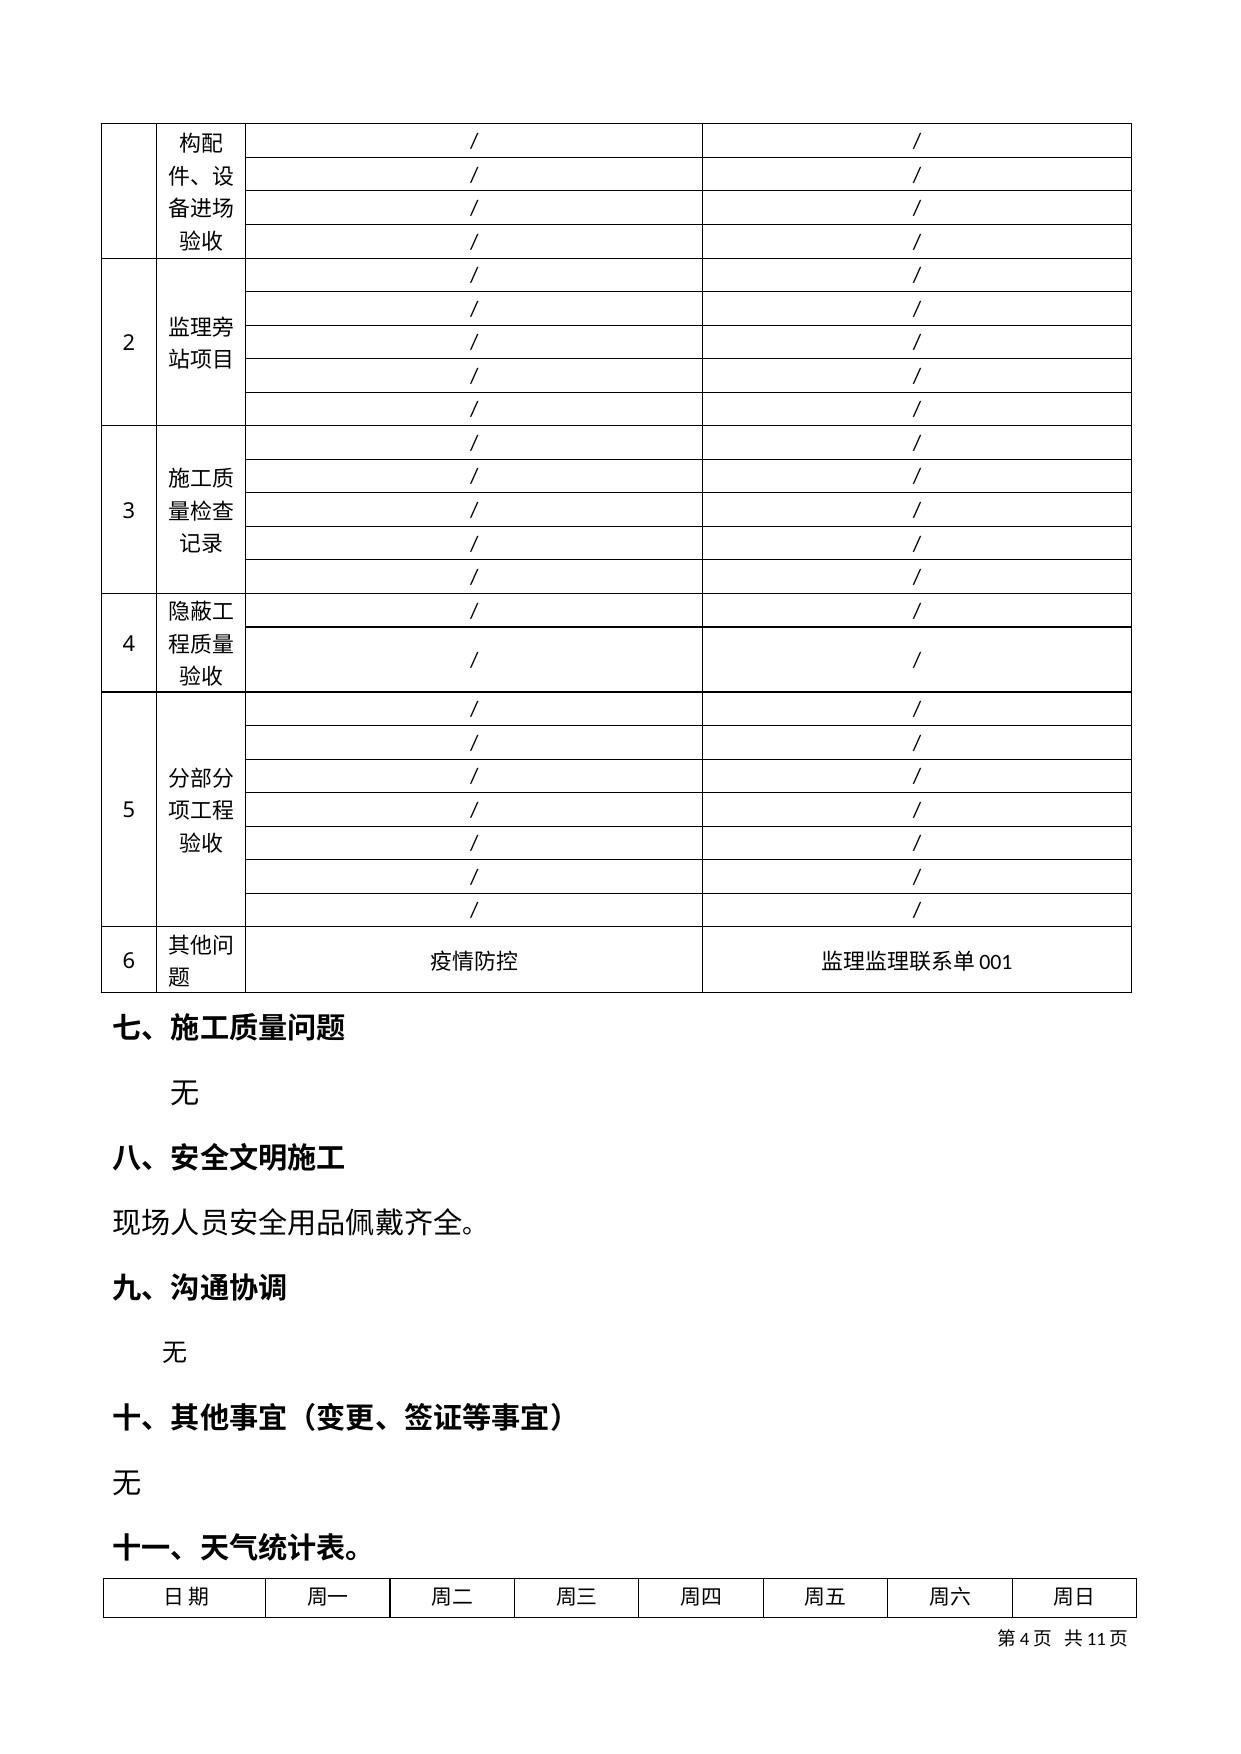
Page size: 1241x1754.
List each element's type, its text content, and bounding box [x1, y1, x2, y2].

table_cell / [246, 793, 702, 826]
table_cell 其他问题 [157, 927, 245, 992]
table_cell / [703, 326, 1131, 358]
table_cell / [703, 860, 1131, 893]
table_cell / [246, 225, 702, 257]
table_cell / [246, 827, 702, 859]
table_cell / [246, 894, 702, 926]
table_cell / [703, 793, 1131, 826]
table_cell / [703, 493, 1131, 526]
table_cell / [703, 628, 1131, 691]
table_cell / [246, 628, 702, 691]
table_cell 监理监理联系单001 [703, 927, 1131, 992]
table_cell / [246, 760, 702, 792]
table_cell / [703, 726, 1131, 758]
table_cell 6 [102, 927, 156, 992]
table_header 周六 [888, 1579, 1012, 1617]
table_cell 3 [102, 426, 156, 593]
table_cell / [703, 560, 1131, 593]
table_cell / [246, 460, 702, 492]
text 八、安全文明施工 [112, 1123, 1128, 1188]
table_cell / [246, 124, 702, 157]
table_cell / [703, 158, 1131, 190]
table_cell / [246, 292, 702, 324]
table_cell / [246, 326, 702, 358]
table_header 周三 [515, 1579, 638, 1617]
table_cell / [703, 693, 1131, 725]
table_header 周五 [764, 1579, 887, 1617]
table_cell 监理旁站项目 [157, 259, 245, 425]
table_cell / [246, 560, 702, 593]
table_cell / [703, 827, 1131, 859]
table_cell 隐蔽工程质量验收 [157, 594, 245, 691]
table_cell / [703, 527, 1131, 559]
table_header 周四 [639, 1579, 763, 1617]
table_cell 2 [102, 259, 156, 425]
table_cell / [703, 225, 1131, 257]
text 九、沟通协调 [112, 1253, 1128, 1318]
table_cell / [246, 594, 702, 626]
text 无 [112, 1058, 1128, 1123]
table_cell / [246, 426, 702, 459]
table_cell / [246, 493, 702, 526]
table_cell / [703, 426, 1131, 459]
table_cell / [703, 191, 1131, 224]
table_cell / [246, 359, 702, 392]
table_cell / [703, 359, 1131, 392]
table_cell / [246, 191, 702, 224]
table_cell 疫情防控 [246, 927, 702, 992]
table_cell / [246, 527, 702, 559]
table_header 周一 [266, 1579, 389, 1617]
text 十、其他事宜（变更、签证等事宜） [112, 1383, 1128, 1448]
table_header 周日 [1013, 1579, 1136, 1617]
text 七、施工质量问题 [112, 993, 1128, 1058]
text 无 [112, 1448, 1128, 1513]
table_header 日 期 天 气 [104, 1579, 265, 1617]
table_cell 5 [102, 693, 156, 926]
table_cell / [703, 124, 1131, 157]
table_cell / [246, 726, 702, 758]
text 现场人员安全用品佩戴齐全。 [112, 1188, 1128, 1253]
table_cell 4 [102, 594, 156, 691]
table_header 周二 [391, 1579, 514, 1617]
table_cell / [703, 594, 1131, 626]
table_cell / [246, 158, 702, 190]
table_cell / [246, 259, 702, 291]
table_cell / [703, 292, 1131, 324]
table_cell 1 [102, 124, 156, 257]
table_cell 分部分项工程验收 [157, 693, 245, 926]
table_cell 施工质量检查记录 [157, 426, 245, 593]
table_cell / [246, 693, 702, 725]
table_cell 材料、构配件、设备进场验收 [157, 124, 245, 257]
text 十一、天气统计表。 [112, 1513, 1128, 1578]
table_cell / [246, 860, 702, 893]
text 无 [112, 1318, 1128, 1383]
table_cell / [703, 760, 1131, 792]
table_cell / [703, 460, 1131, 492]
table_cell / [703, 259, 1131, 291]
table_cell / [246, 393, 702, 425]
table_cell / [703, 393, 1131, 425]
table_cell / [703, 894, 1131, 926]
